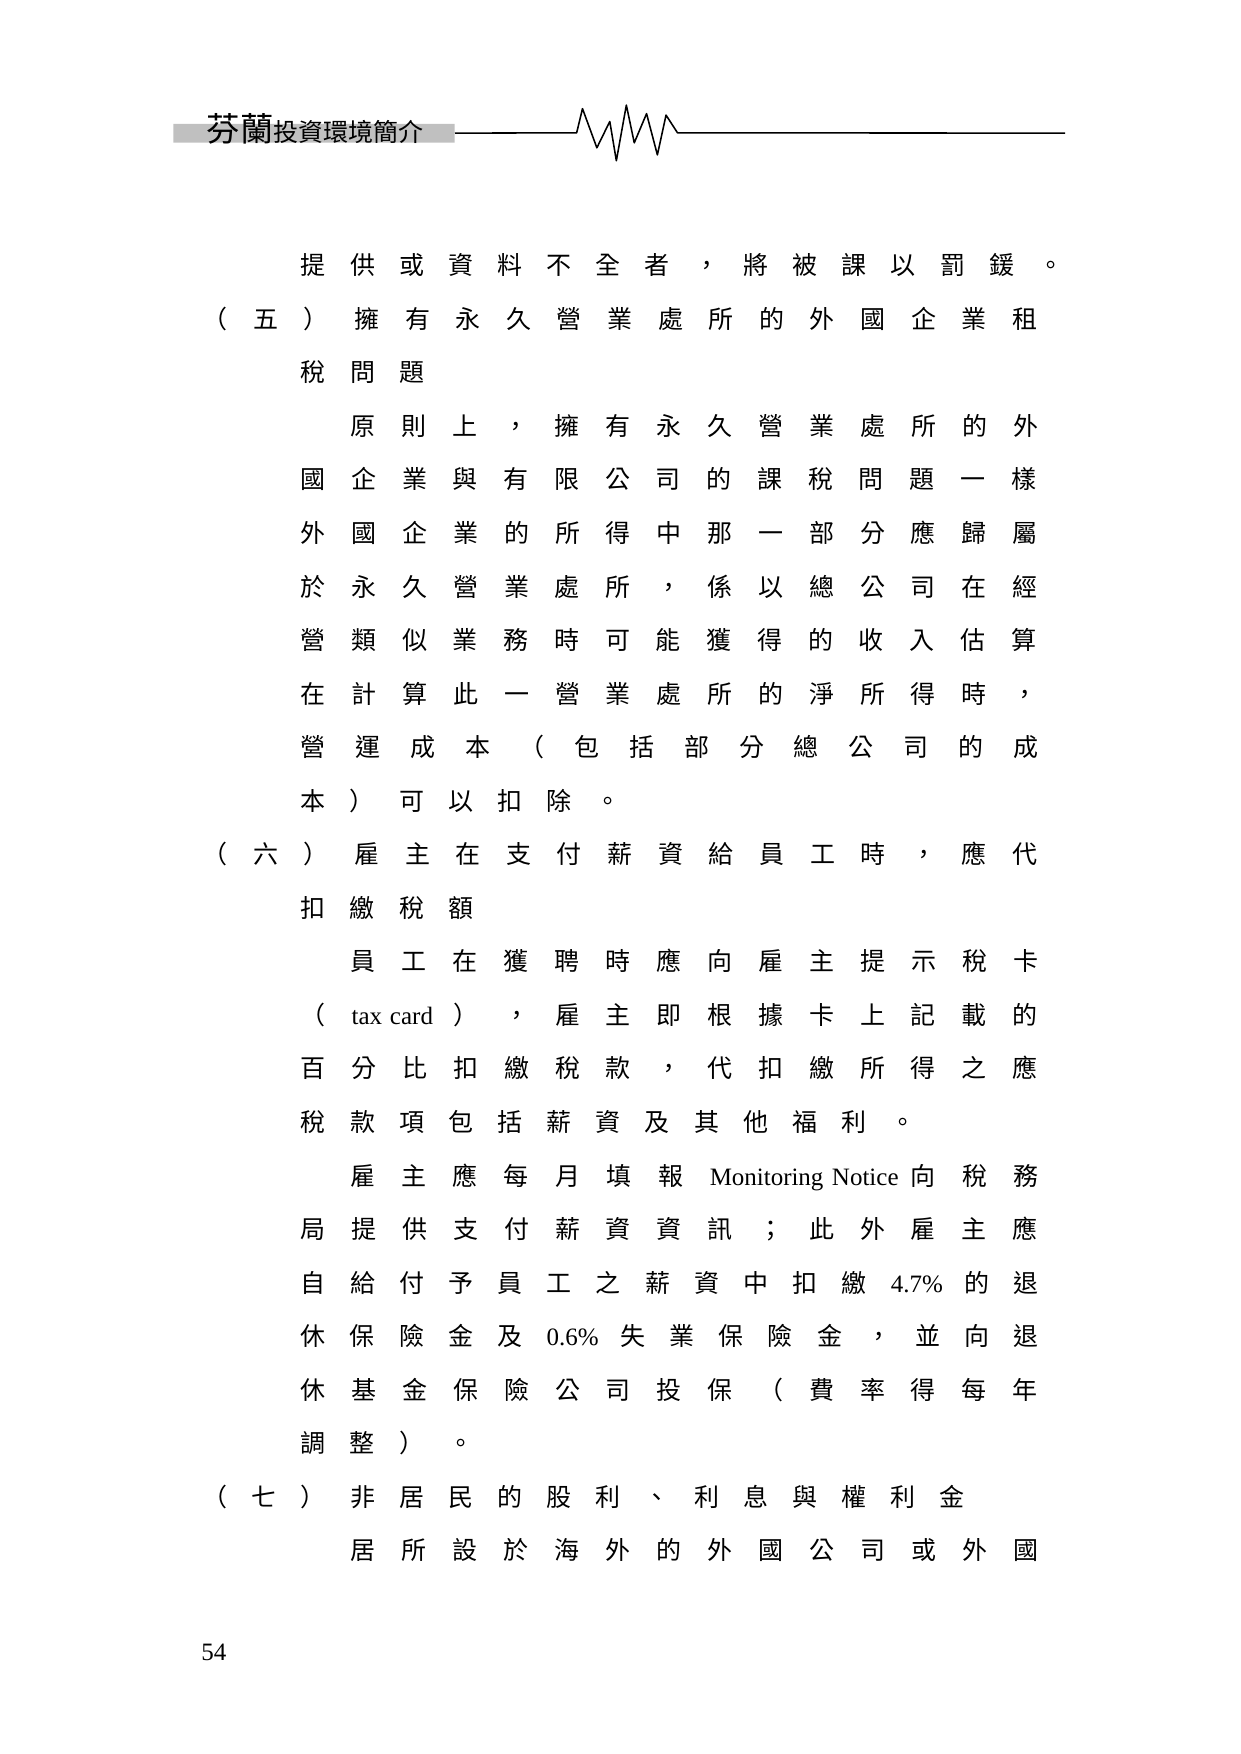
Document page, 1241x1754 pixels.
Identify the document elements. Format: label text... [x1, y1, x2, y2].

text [276, 237, 1063, 291]
text （七）非居民的股利、利息與權利金 [202, 1469, 1063, 1522]
text （六）雇主在支付薪資給員工時，應代扣繳稅額 [202, 826, 1063, 933]
text 員工在獲聘時應向雇主提示稅卡（tax card），雇主即根據卡上記載的百分比扣繳稅款，代扣繳所得之應稅款項包括薪資及其他福利。 [276, 933, 1063, 1147]
text （五）擁有永久營業處所的外國企業租稅問題 [202, 291, 1063, 398]
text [276, 1522, 1063, 1576]
text 雇主應每月填報Monitoring Notice向稅務局提供支付薪資資訊；此外雇主應自給付予員工之薪資中扣繳4.7%的退休保險金及0.6%失業保險金，並向退休基金保險公司投保（費率得每年調整）。 [276, 1147, 1063, 1469]
text 原則上，擁有永久營業處所的外國企業與有限公司的課稅問題一樣。外國企業的所得中那一部分應歸屬於永久營業處所，係以總公司在經營類似業務時可能獲得的收入估算。在計算此一營業處所的淨所得時，營運成本（包括部分總公司的成本）可以扣除。 [276, 398, 1063, 826]
